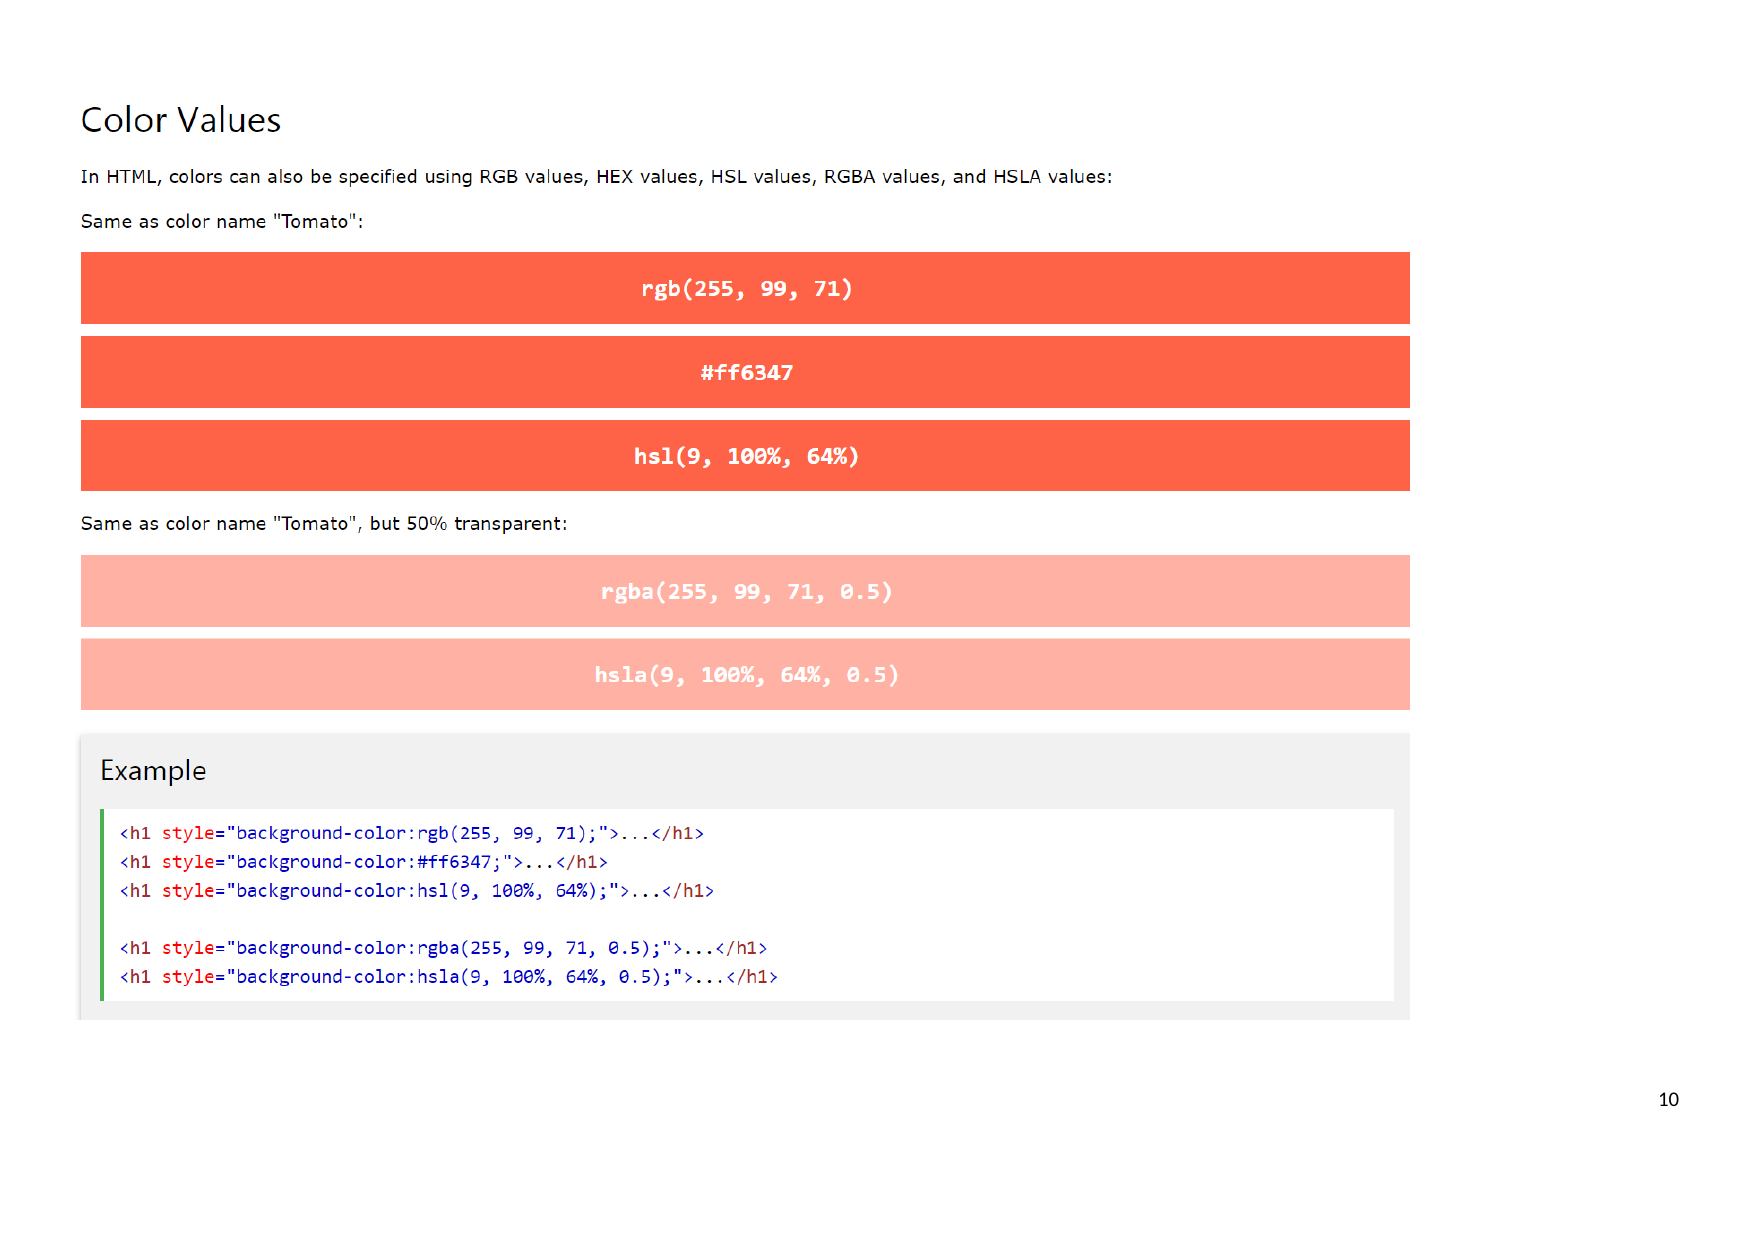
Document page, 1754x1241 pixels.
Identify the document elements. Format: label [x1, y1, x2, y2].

picture [75, 93, 1410, 1020]
